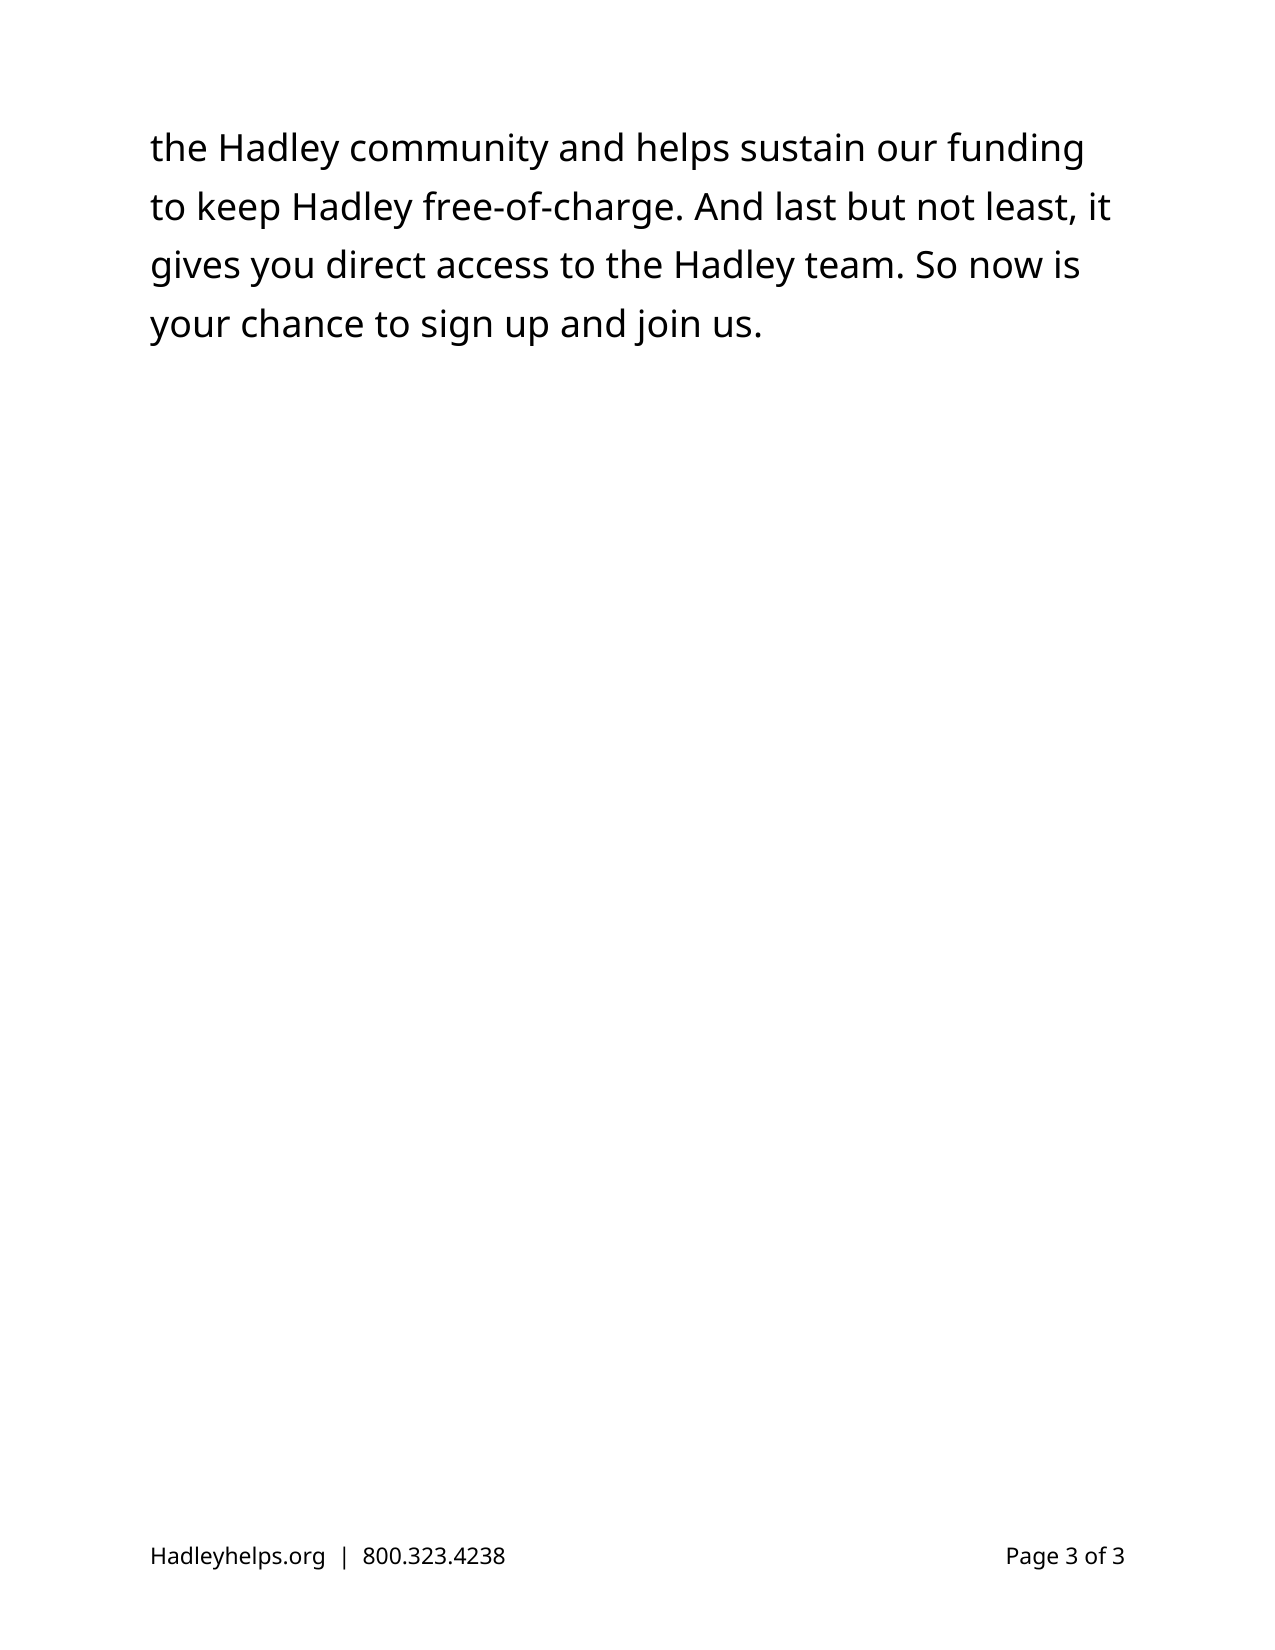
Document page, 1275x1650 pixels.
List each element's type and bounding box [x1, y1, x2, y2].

text [150, 121, 1125, 348]
